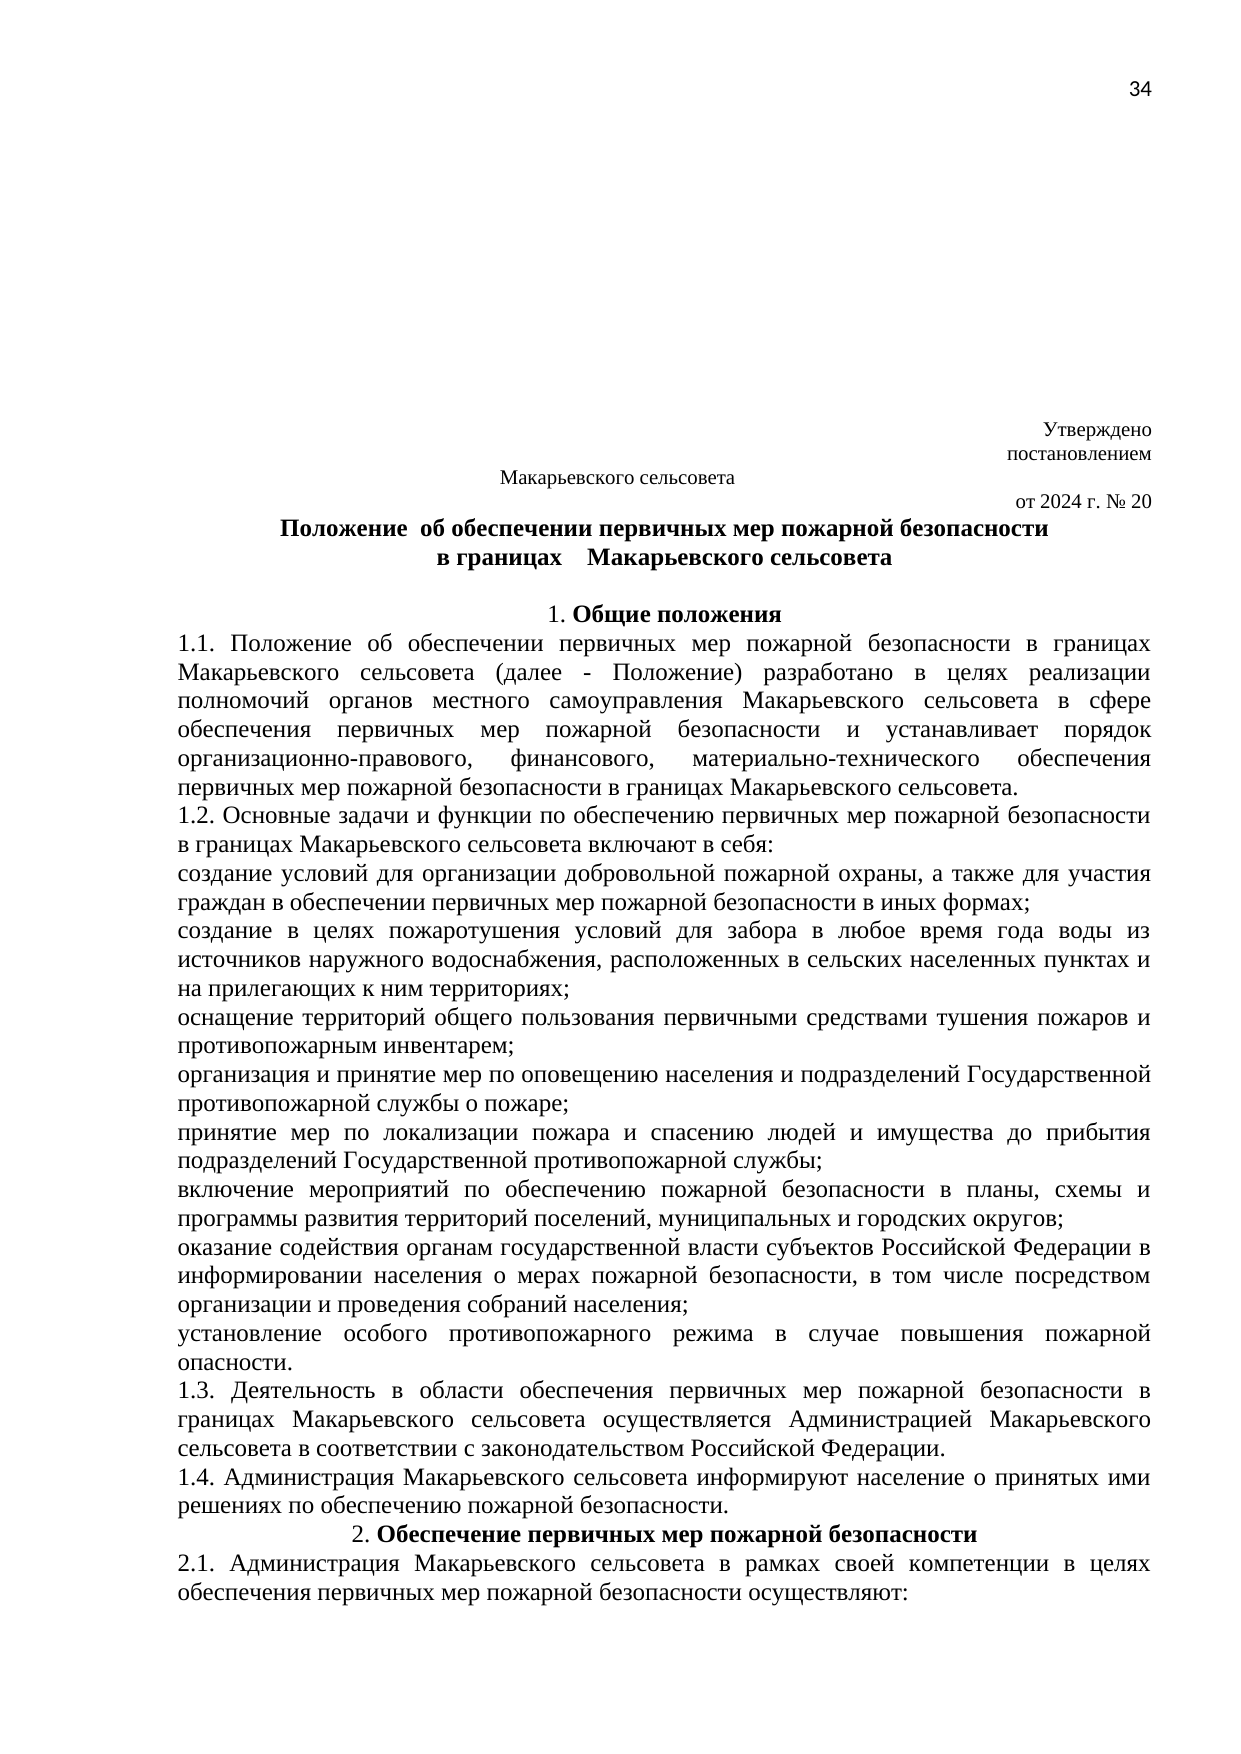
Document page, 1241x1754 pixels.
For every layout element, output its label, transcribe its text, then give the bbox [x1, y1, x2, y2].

text оснащение территорий общего пользования первичными средствами тушения пожаров и противопожарным инвентарем; [177, 1002, 1152, 1059]
text 1.1. Положение об обеспечении первичных мер пожарной безопасности в границах Макарьевского сельсовета (далее - Положение) разработано в целях реализации полномочий органов местного самоуправления Макарьевского сельсовета в сфере обеспечения первичных мер пожарной безопасности и устанавливает порядок организационно-правового, финансового, материально-технического обеспечения первичных мер пожарной безопасности в границах Макарьевского сельсовета. [177, 628, 1152, 800]
text создание условий для организации добровольной пожарной охраны, а также для участия граждан в обеспечении первичных мер пожарной безопасности в иных формах; [177, 858, 1152, 915]
text 1. Общие положения [177, 599, 1152, 628]
text Утверждено постановлением Макарьевского сельсовета от 2024 г. № 20 [177, 417, 1152, 513]
text 1.3. Деятельность в области обеспечения первичных мер пожарной безопасности в границах Макарьевского сельсовета осуществляется Администрацией Макарьевского сельсовета в соответствии с законодательством Российской Федерации. [177, 1375, 1152, 1462]
text в границах Макарьевского сельсовета [177, 542, 1152, 570]
text 1.4. Администрация Макарьевского сельсовета информируют население о принятых ими решениях по обеспечению пожарной безопасности. [177, 1462, 1152, 1519]
text включение мероприятий по обеспечению пожарной безопасности в планы, схемы и программы развития территорий поселений, муниципальных и городских округов; [177, 1174, 1152, 1232]
text Положение об обеспечении первичных мер пожарной безопасности [177, 513, 1152, 542]
text оказание содействия органам государственной власти субъектов Российской Федерации в информировании населения о мерах пожарной безопасности, в том числе посредством организации и проведения собраний населения; [177, 1232, 1152, 1318]
text 2. Обеспечение первичных мер пожарной безопасности [177, 1519, 1152, 1548]
text 2.1. Администрация Макарьевского сельсовета в рамках своей компетенции в целях обеспечения первичных мер пожарной безопасности осуществляют: [177, 1548, 1152, 1605]
text организация и принятие мер по оповещению населения и подразделений Государственной противопожарной службы о пожаре; [177, 1059, 1152, 1117]
text создание в целях пожаротушения условий для забора в любое время года воды из источников наружного водоснабжения, расположенных в сельских населенных пунктах и на прилегающих к ним территориях; [177, 915, 1152, 1002]
text 1.2. Основные задачи и функции по обеспечению первичных мер пожарной безопасности в границах Макарьевского сельсовета включают в себя: [177, 800, 1152, 858]
text установление особого противопожарного режима в случае повышения пожарной опасности. [177, 1318, 1152, 1375]
text принятие мер по локализации пожара и спасению людей и имущества до прибытия подразделений Государственной противопожарной службы; [177, 1117, 1152, 1174]
